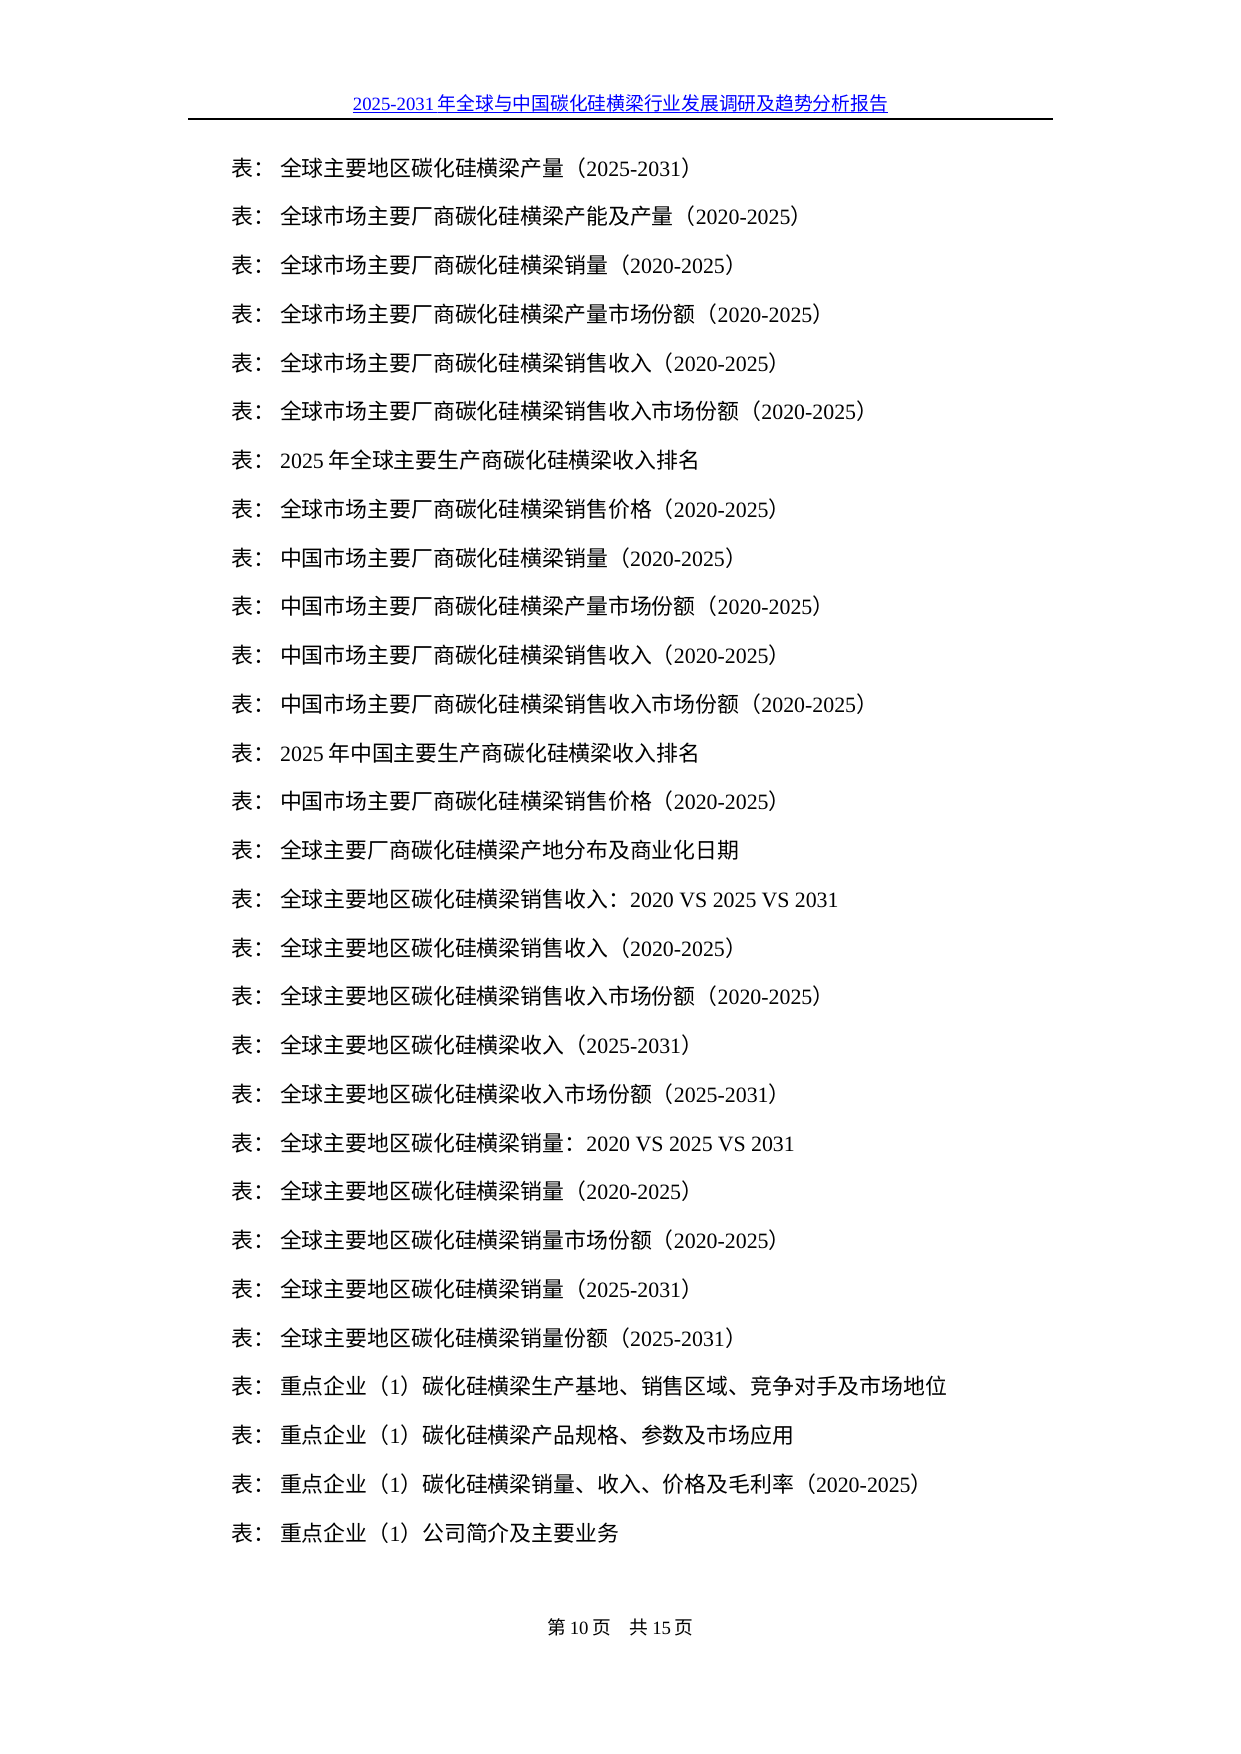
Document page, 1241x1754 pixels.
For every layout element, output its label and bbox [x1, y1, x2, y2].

text [187, 150, 1053, 1548]
